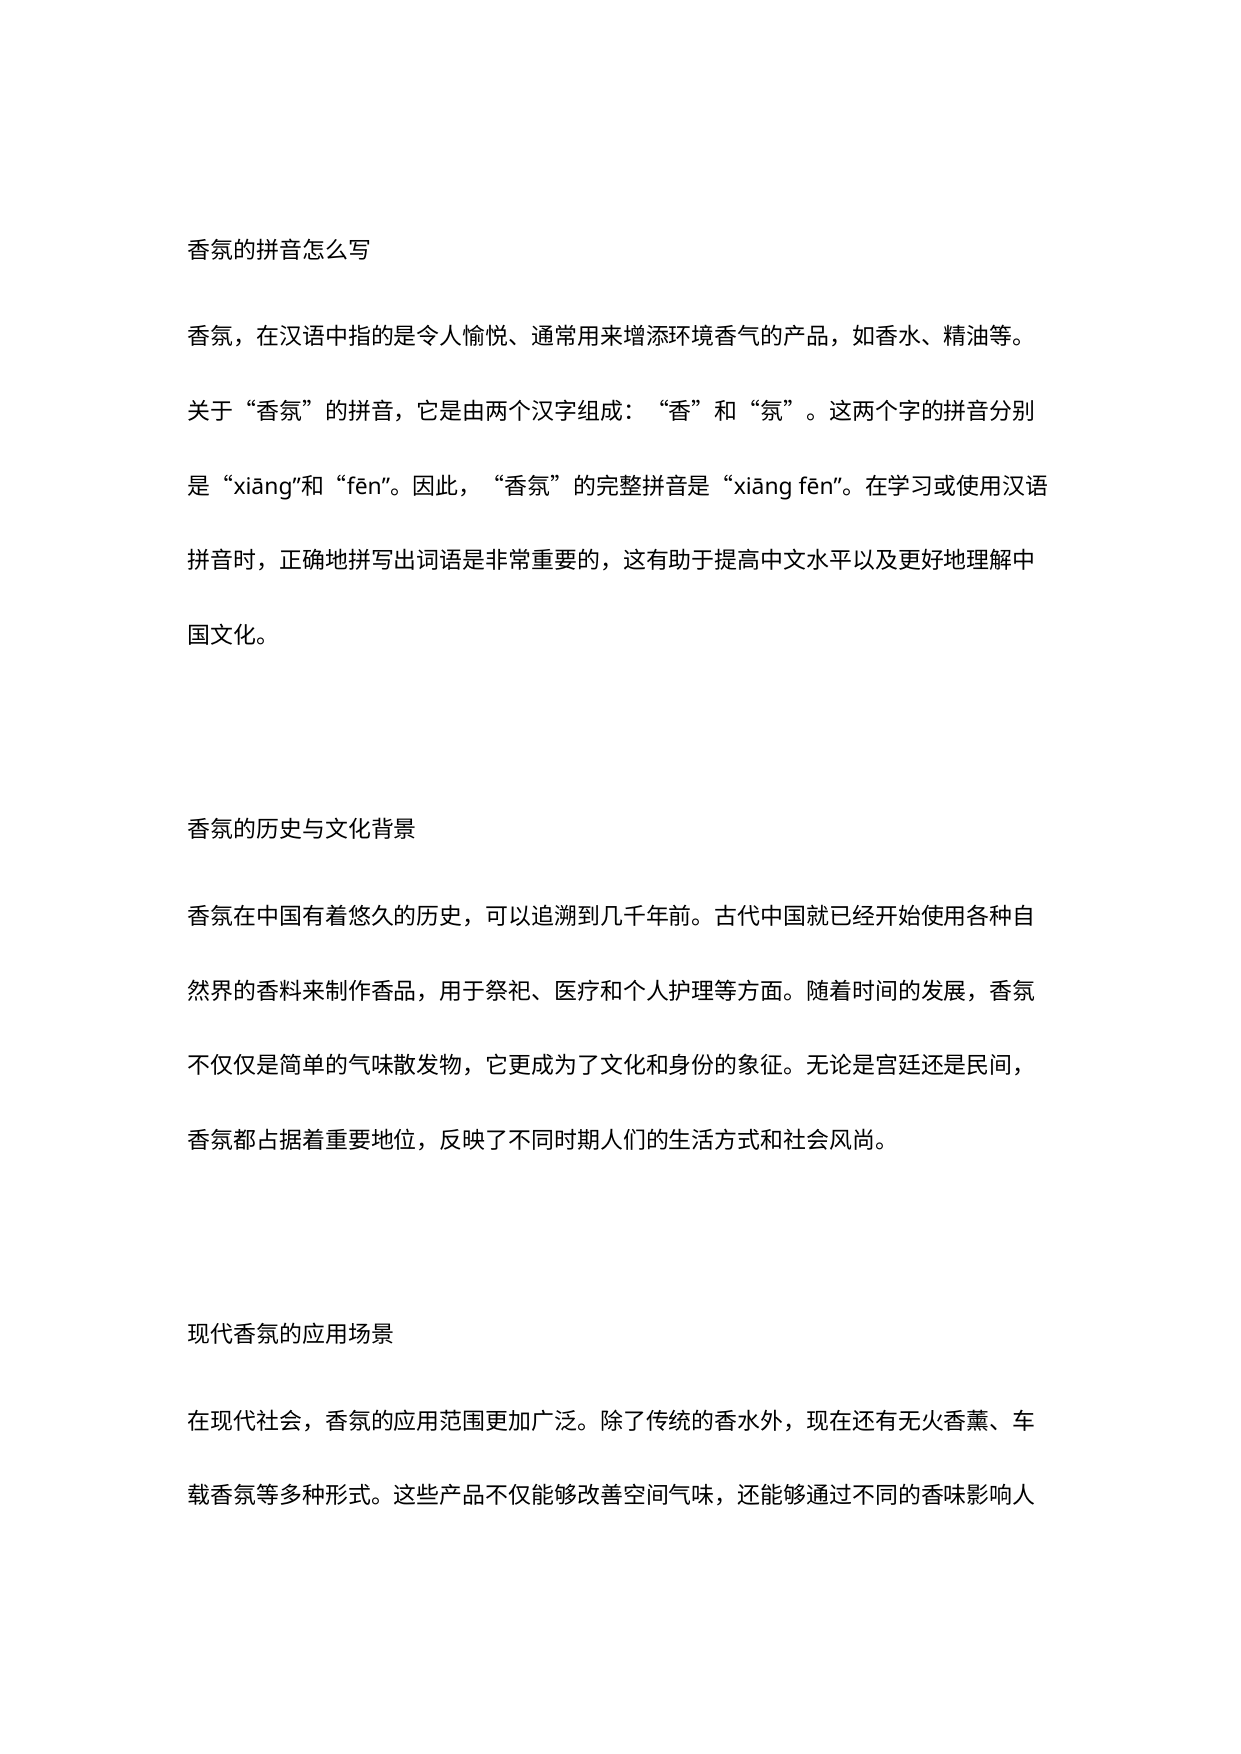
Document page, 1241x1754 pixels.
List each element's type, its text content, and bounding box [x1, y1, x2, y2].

text 香氛，在汉语中指的是令人愉悦、通常用来增添环境香气的产品，如香水、精油等。关于“香氛”的拼音，它是由两个汉字组成：“香”和“氛”。这两个字的拼音分别是“xiāng”和“fēn”。因此，“香氛”的完整拼音是“xiāng fēn”。在学习或使用汉语拼音时，正确地拼写出词语是非常重要的，这有助于提高中文水平以及更好地理解中国文化。 [187, 302, 1053, 666]
text 现代香氛的应用场景 [187, 1300, 1053, 1365]
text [187, 1387, 1053, 1527]
text 香氛的拼音怎么写 [187, 216, 1053, 281]
text 香氛的历史与文化背景 [187, 795, 1053, 860]
text 香氛在中国有着悠久的历史，可以追溯到几千年前。古代中国就已经开始使用各种自然界的香料来制作香品，用于祭祀、医疗和个人护理等方面。随着时间的发展，香氛不仅仅是简单的气味散发物，它更成为了文化和身份的象征。无论是宫廷还是民间，香氛都占据着重要地位，反映了不同时期人们的生活方式和社会风尚。 [187, 882, 1053, 1171]
